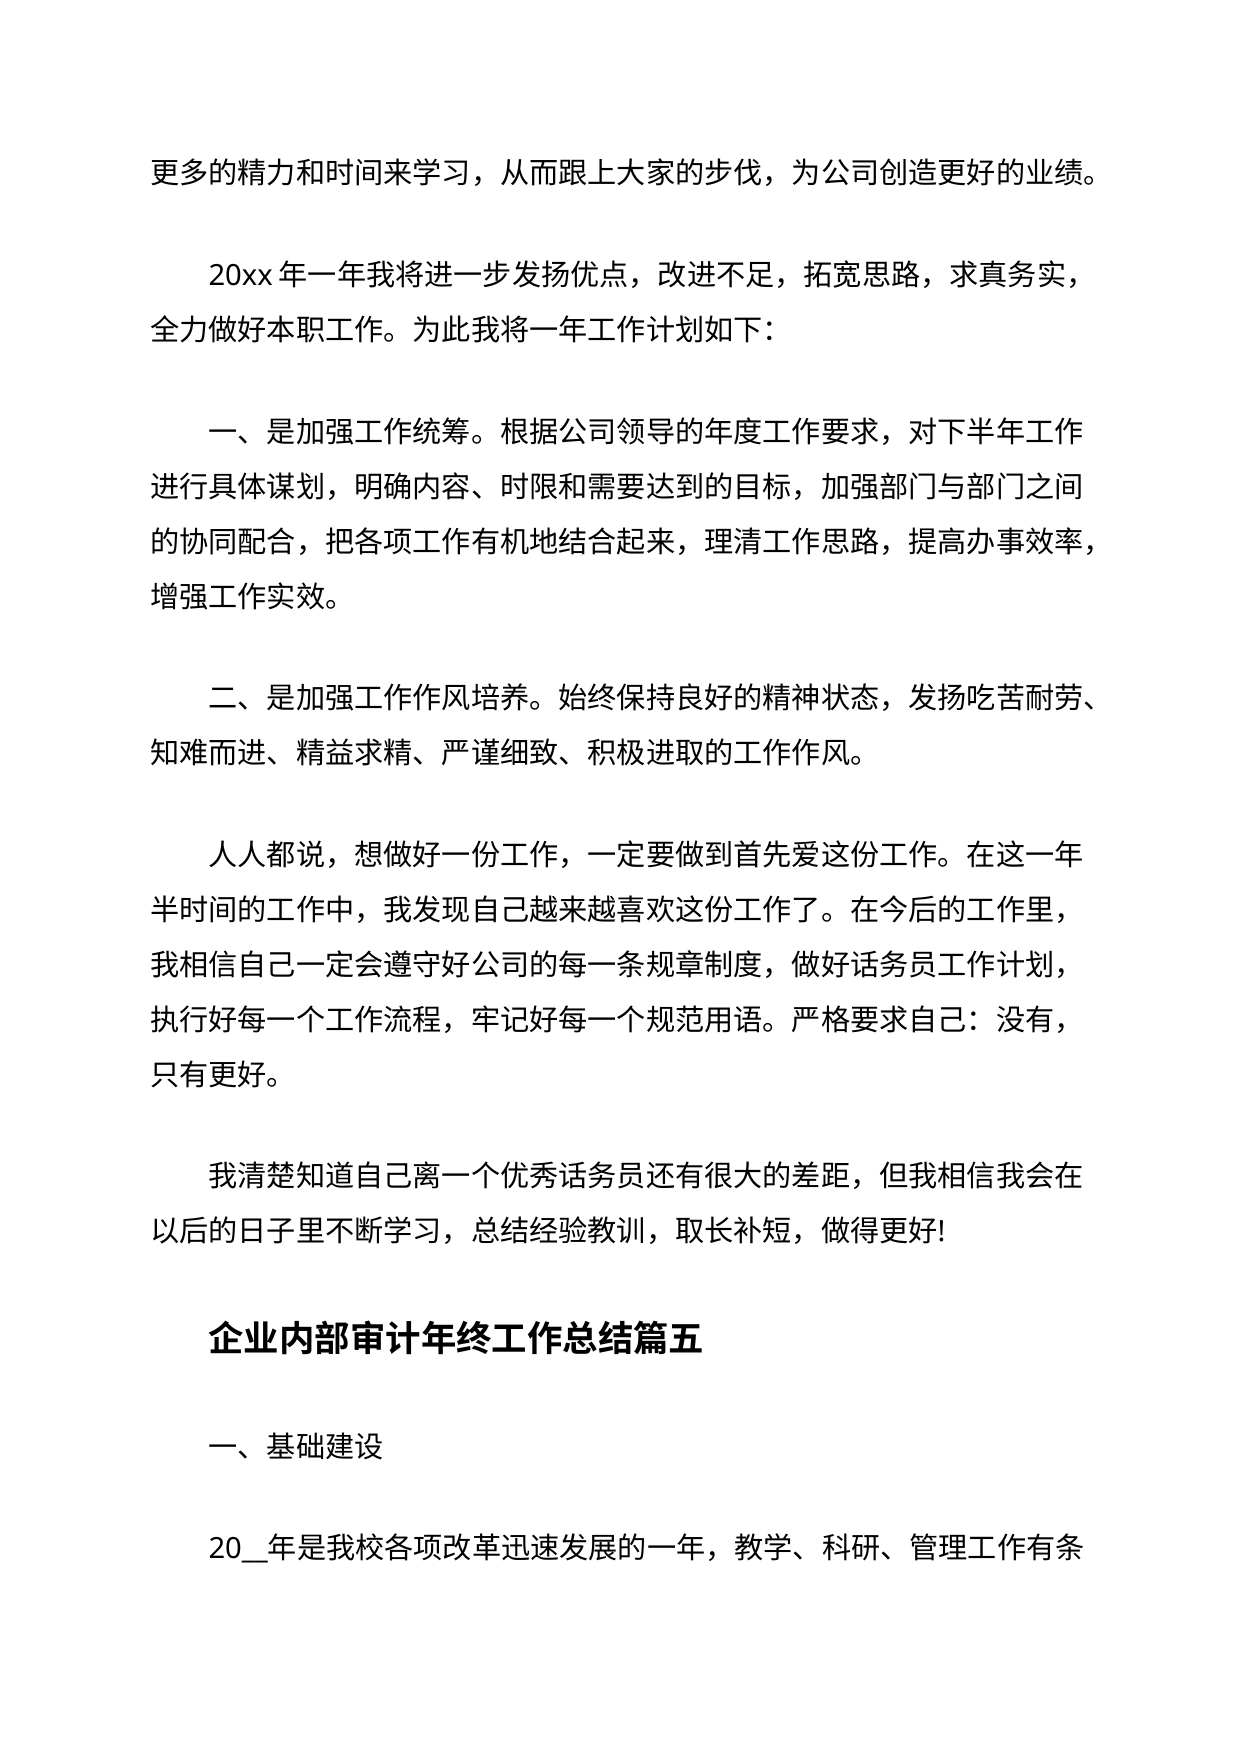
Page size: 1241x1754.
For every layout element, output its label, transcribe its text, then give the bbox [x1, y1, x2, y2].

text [150, 1525, 1090, 1567]
text 我清楚知道自己离一个优秀话务员还有很大的差距，但我相信我会在以后的日子里不断学习，总结经验教训，取长补短，做得更好! [150, 1153, 1090, 1250]
text 企业内部审计年终工作总结篇五 [150, 1310, 1090, 1361]
text 一、基础建设 [150, 1423, 1090, 1466]
text 20xx年一年我将进一步发扬优点，改进不足，拓宽思路，求真务实，全力做好本职工作。为此我将一年工作计划如下： [150, 252, 1090, 349]
text 一、是加强工作统筹。根据公司领导的年度工作要求，对下半年工作进行具体谋划，明确内容、时限和需要达到的目标，加强部门与部门之间的协同配合，把各项工作有机地结合起来，理清工作思路，提高办事效率，增强工作实效。 [150, 408, 1090, 616]
text 二、是加强工作作风培养。始终保持良好的精神状态，发扬吃苦耐劳、知难而进、精益求精、严谨细致、积极进取的工作作风。 [150, 675, 1090, 772]
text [150, 150, 1090, 192]
text 人人都说，想做好一份工作，一定要做到首先爱这份工作。在这一年半时间的工作中，我发现自己越来越喜欢这份工作了。在今后的工作里，我相信自己一定会遵守好公司的每一条规章制度，做好话务员工作计划，执行好每一个工作流程，牢记好每一个规范用语。严格要求自己：没有，只有更好。 [150, 832, 1090, 1093]
